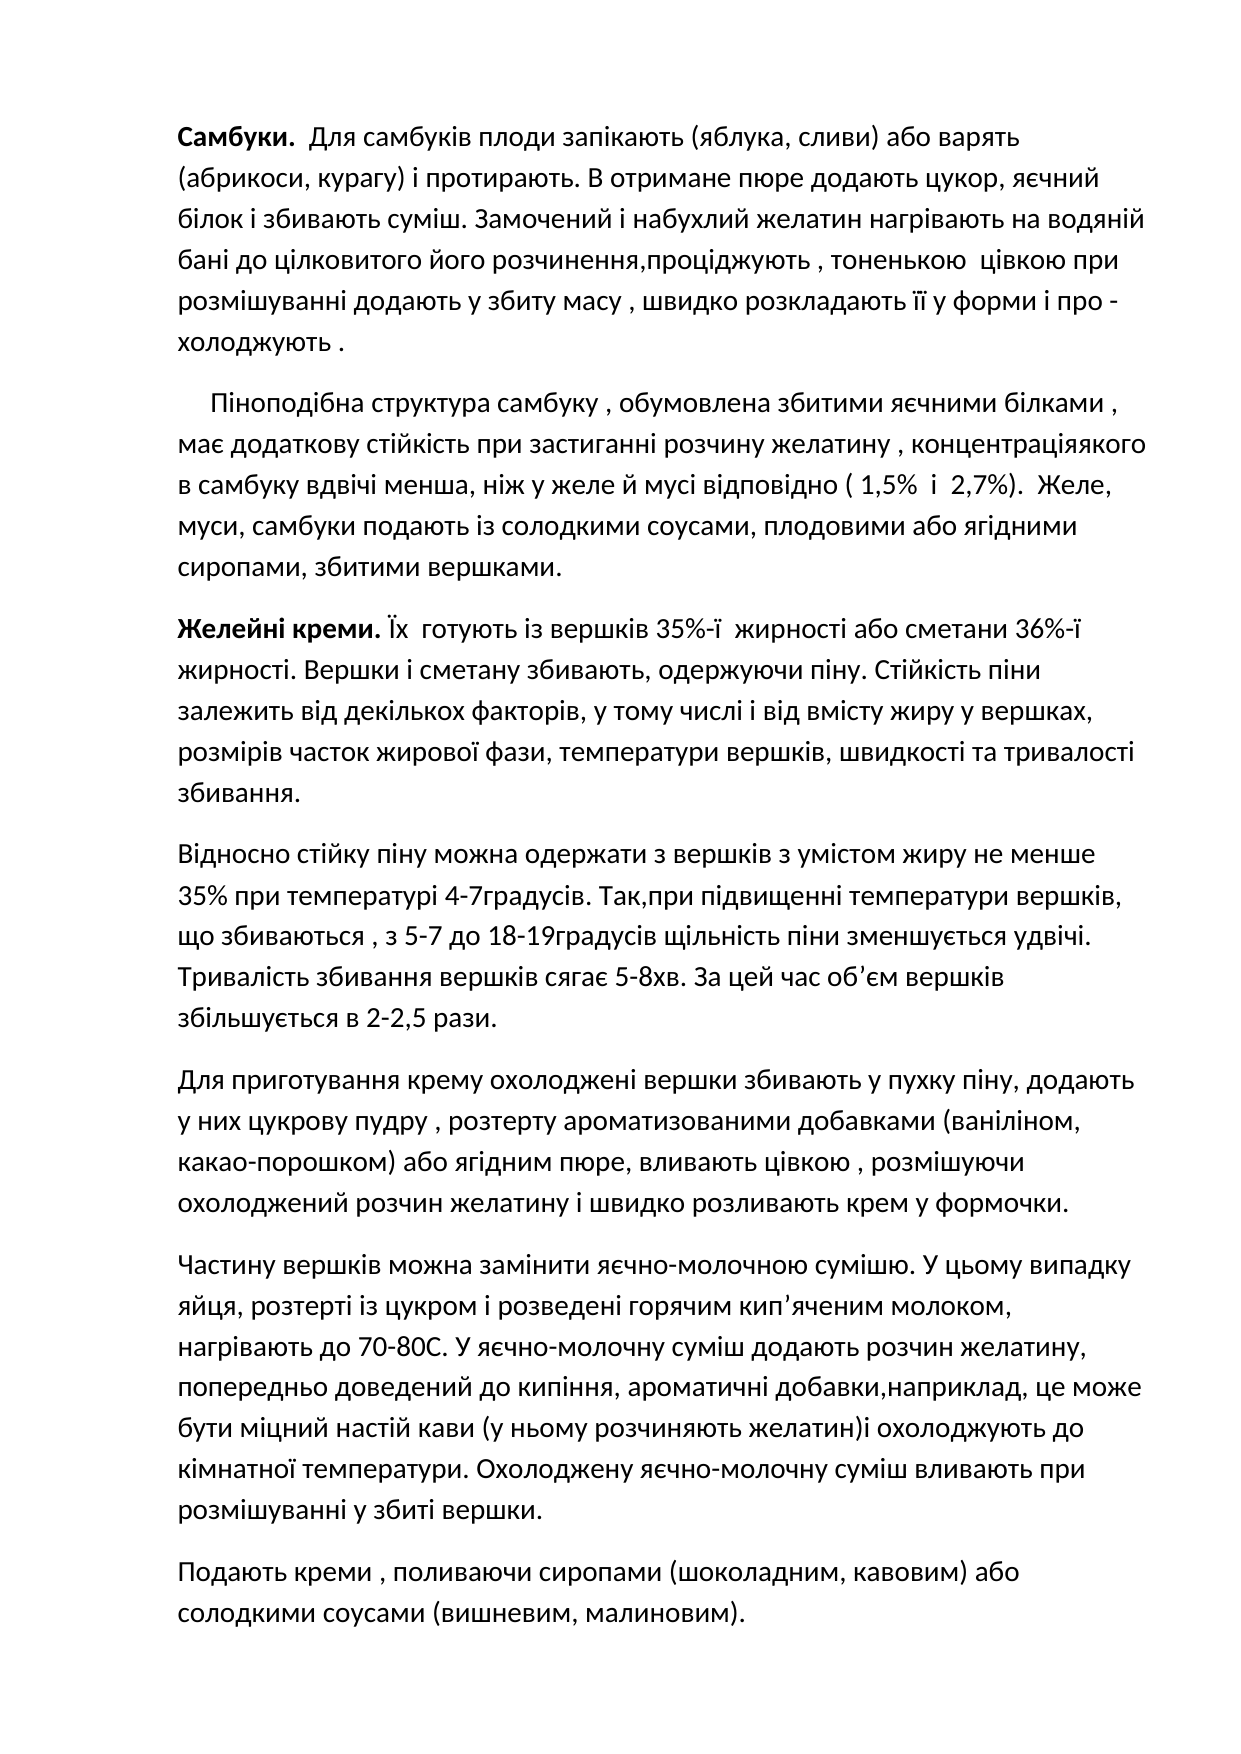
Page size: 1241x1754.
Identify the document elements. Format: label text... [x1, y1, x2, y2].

text Частину вершків можна замінити яєчно-молочною сумішю. У цьому випадку яйця, розтерті із цукром і розведені горячим кип’яченим молоком, нагрівають до 70-80С. У яєчно-молочну суміш додають розчин желатину, попередньо доведений до кипіння, ароматичні добавки,наприклад, це може бути міцний настій кави (у ньому розчиняють желатин)і охолоджують до кімнатної температури. Охолоджену яєчно-молочну суміш вливають при розмішуванні у збиті вершки. [177, 1246, 1152, 1527]
text Відносно стійку піну можна одержати з вершків з умістом жиру не менше 35% при температурі 4-7градусів. Так,при підвищенні температури вершків, що збиваються , з 5-7 до 18-19градусів щільність піни зменшується удвічі. Тривалість збивання вершків сягає 5-8хв. За цей час об’єм вершків збільшується в 2-2,5 рази. [177, 836, 1152, 1035]
text Самбуки. Для самбуків плоди запікають (яблука, сливи) або варять (абрикоси, курагу) і протирають. В отримане пюре додають цукор, яєчний білок і збивають суміш. Замочений і набухлий желатин нагрівають на водяній бані до цілковитого його розчинення,проціджують , тоненькою цівкою при розмішуванні додають у збиту масу , швидко розкладають її у форми і про -холоджують . [177, 118, 1152, 358]
text Піноподібна структура самбуку , обумовлена збитими яєчними білками , має додаткову стійкість при застиганні розчину желатину , концентраціяякого в самбуку вдвічі менша, ніж у желе й мусі відповідно ( 1,5% і 2,7%). Желе, муси, самбуки подають із солодкими соусами, плодовими або ягідними сиропами, збитими вершками. [177, 384, 1152, 584]
text Подають креми , поливаючи сиропами (шоколадним, кавовим) або солодкими соусами (вишневим, малиновим). [177, 1553, 1152, 1630]
text Для приготування крему охолоджені вершки збивають у пухку піну, додають у них цукрову пудру , розтерту ароматизованими добавками (ваніліном, какао-порошком) або ягідним пюре, вливають цівкою , розмішуючи охолоджений розчин желатину і швидко розливають крем у формочки. [177, 1061, 1152, 1219]
text Желейні креми. Їх готують із вершків 35%-ї жирності або сметани 36%-ї жирності. Вершки і сметану збивають, одержуючи піну. Стійкість піни залежить від декількох факторів, у тому числі і від вмісту жиру у вершках, розмірів часток жирової фази, температури вершків, швидкості та тривалості збивання. [177, 610, 1152, 809]
